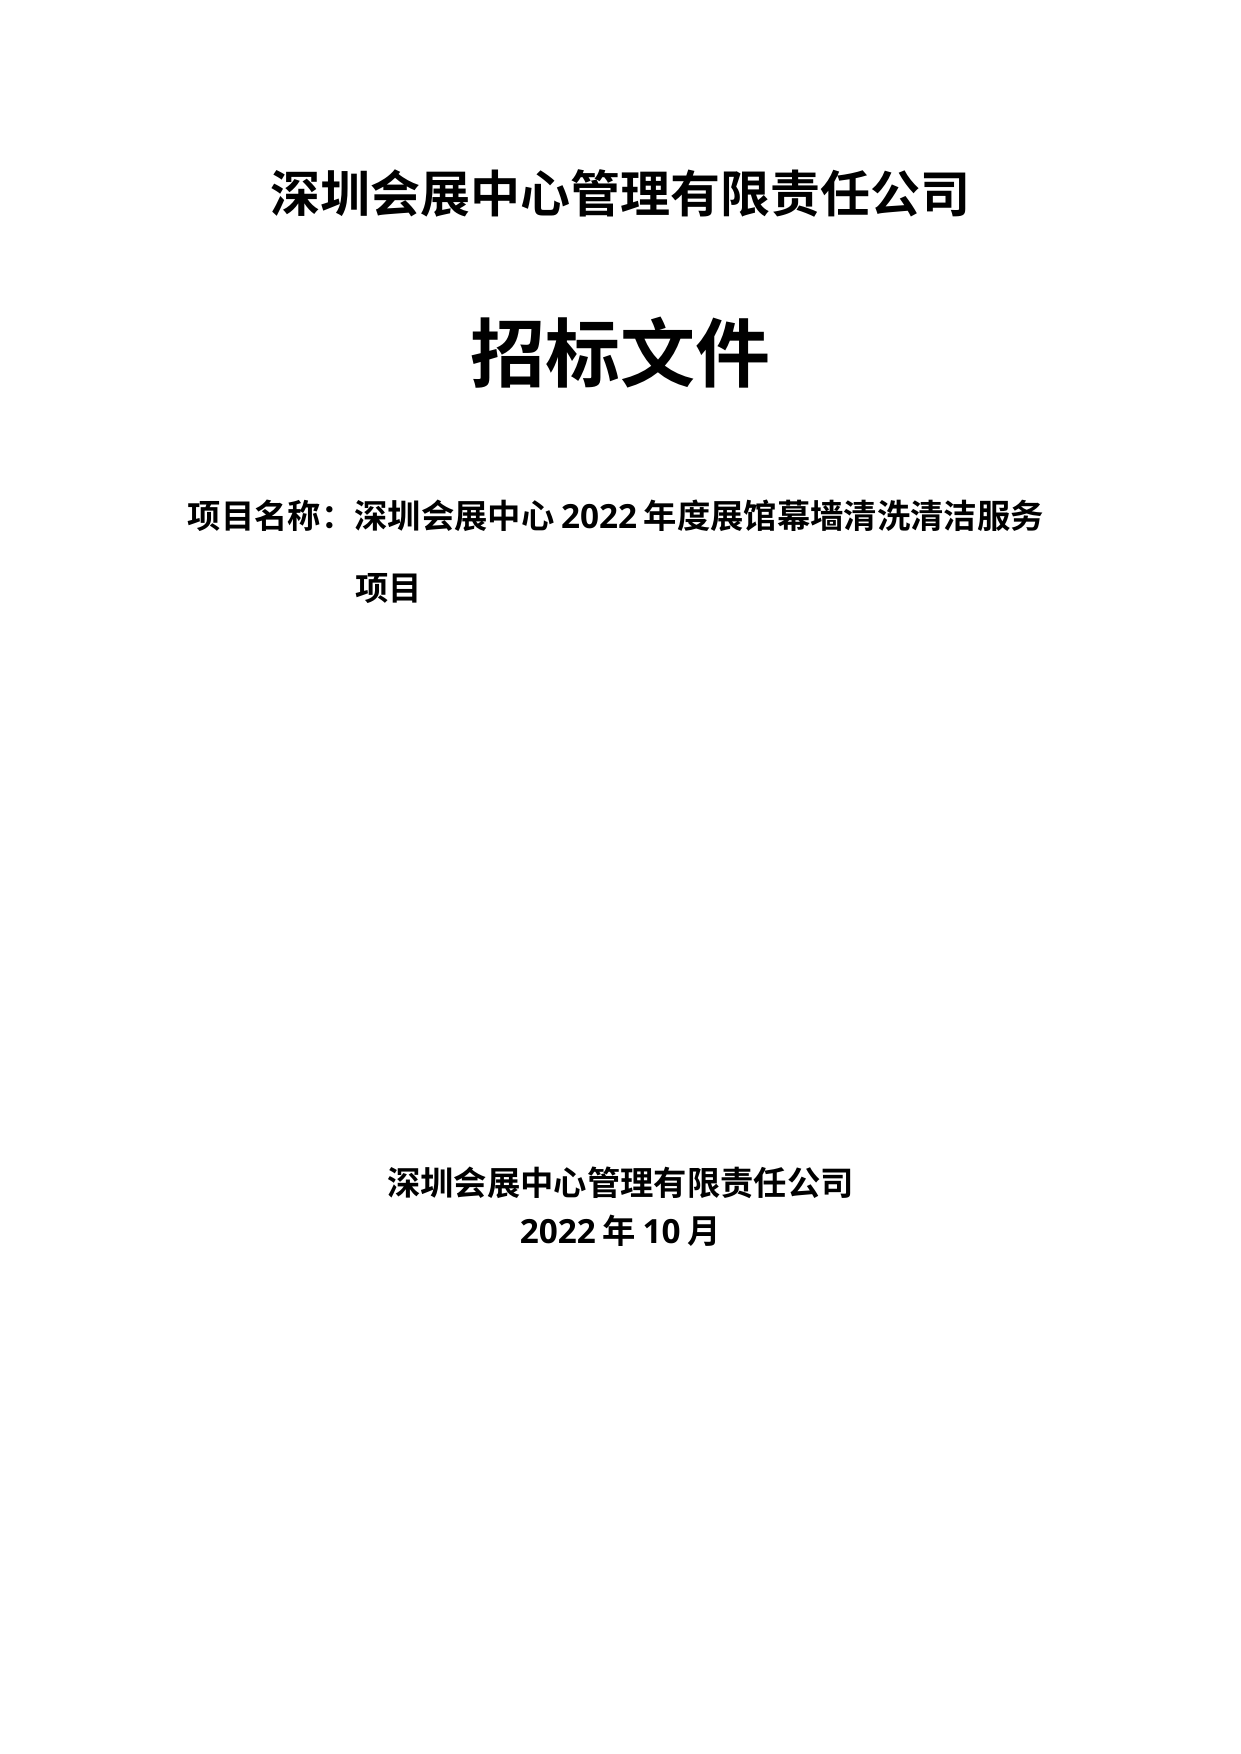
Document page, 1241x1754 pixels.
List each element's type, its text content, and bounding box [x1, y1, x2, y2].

text 项目名称：深圳会展中心2022年度展馆幕墙清洗清洁服务项目 [187, 489, 1053, 610]
text 深圳会展中心管理有限责任公司 [187, 154, 1053, 226]
text 深圳会展中心管理有限责任公司 [187, 1157, 1053, 1205]
text 招标文件 [187, 294, 1053, 403]
text 2022年10月 [187, 1205, 1053, 1253]
